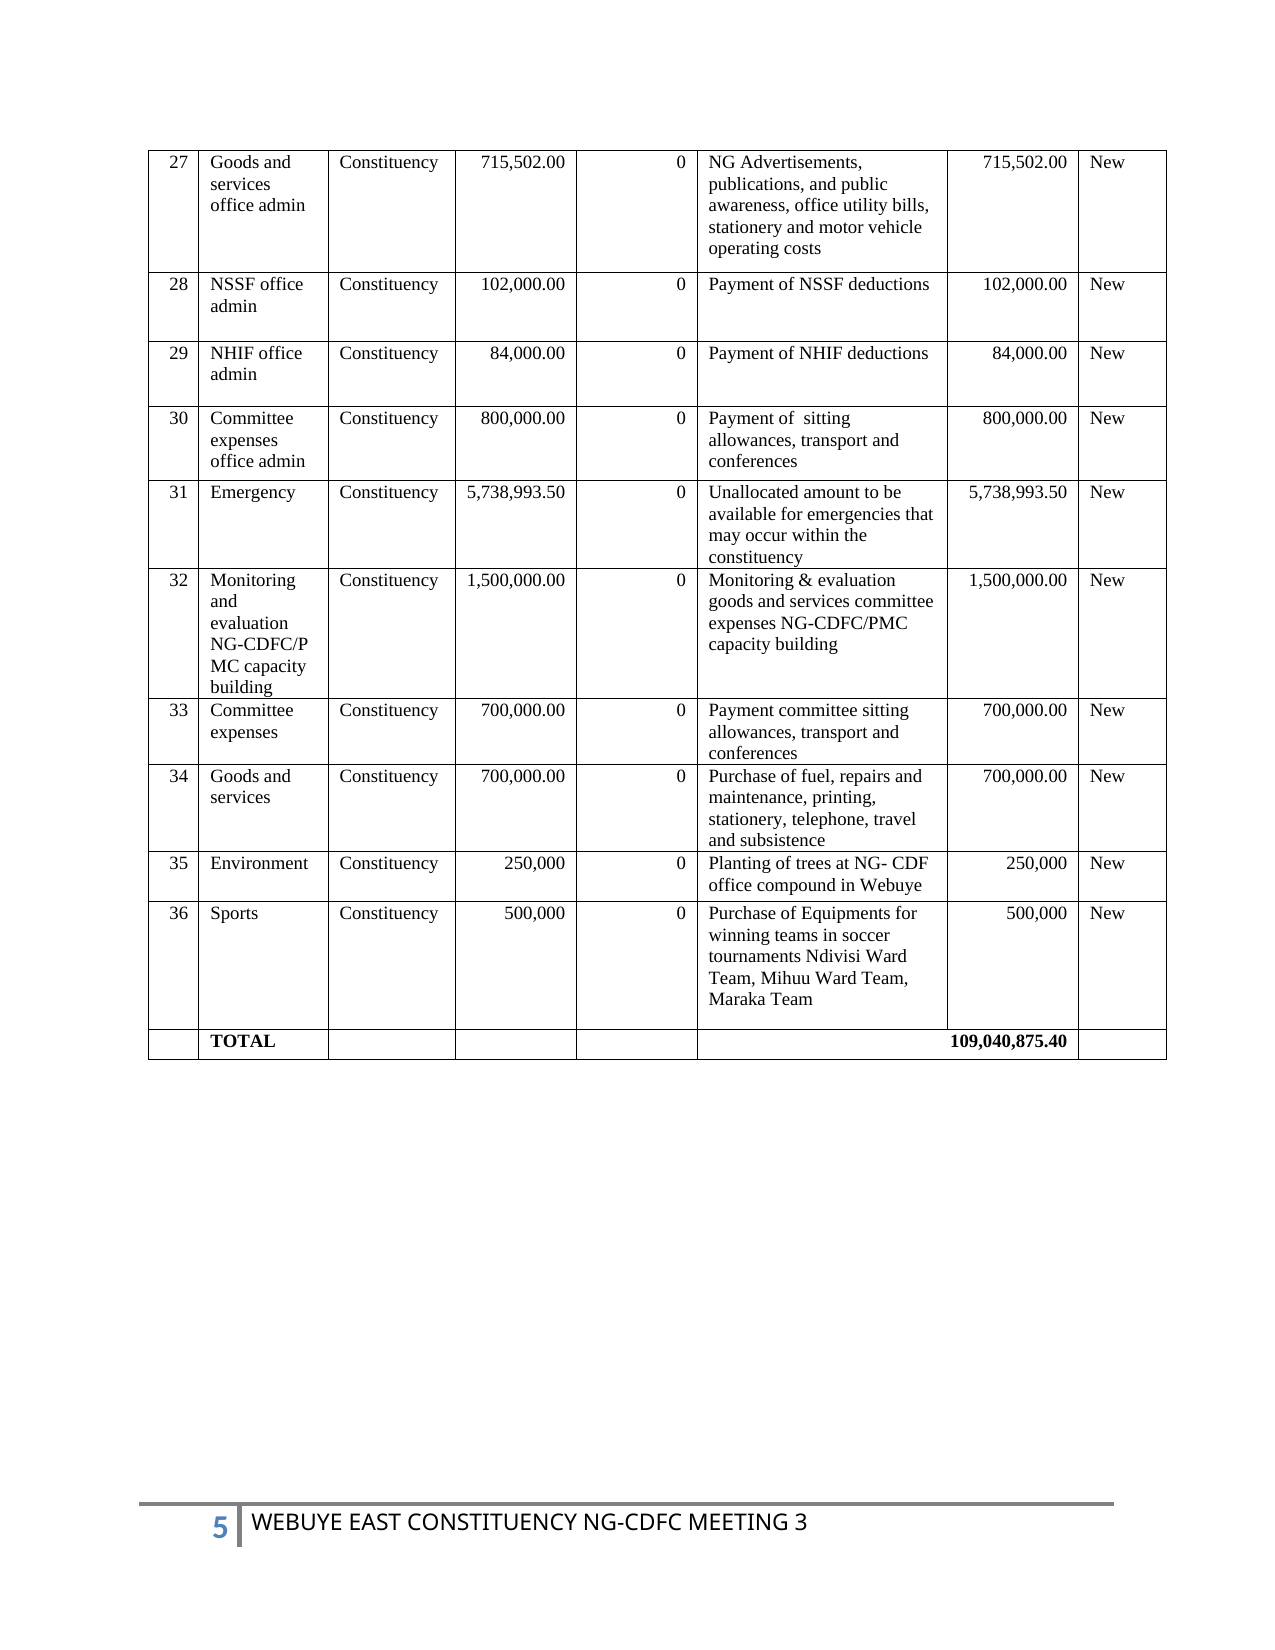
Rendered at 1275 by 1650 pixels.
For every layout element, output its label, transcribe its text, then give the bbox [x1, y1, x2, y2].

table_cell Goods and services [199, 765, 328, 851]
table_cell 700,000.00 [456, 699, 576, 764]
table_cell 500,000 [948, 902, 1078, 1029]
table_cell 250,000 [948, 852, 1078, 901]
table_cell 715,502.00 [456, 151, 576, 272]
table_cell 800,000.00 [948, 407, 1078, 480]
table_cell Constituency [329, 407, 455, 480]
table_cell 0 [577, 699, 697, 764]
table_cell Constituency [329, 481, 455, 567]
table_cell New [1079, 407, 1166, 480]
table_cell [1079, 1030, 1166, 1059]
table_cell [456, 1030, 576, 1059]
table_cell Constituency [329, 342, 455, 406]
table_cell Planting of trees at NG- CDF office compound in Webuye [698, 852, 947, 901]
table_cell Committee expenses office admin [199, 407, 328, 480]
table_cell New [1079, 765, 1166, 851]
table_cell New [1079, 852, 1166, 901]
table_cell Goods and services office admin [199, 151, 328, 272]
table_cell Constituency [329, 569, 455, 698]
table_cell Payment committee sitting allowances, transport and conferences [698, 699, 947, 764]
table_cell 33 [149, 699, 198, 764]
table_cell Environment [199, 852, 328, 901]
table_cell 84,000.00 [456, 342, 576, 406]
table_cell 32 [149, 569, 198, 698]
table_cell 109,040,875.40 [698, 1030, 1078, 1059]
table_cell New [1079, 342, 1166, 406]
table_cell New [1079, 481, 1166, 567]
table_cell NG Advertisements, publications, and public awareness, office utility bills, stationery and motor vehicle operating costs [698, 151, 947, 272]
table_cell 102,000.00 [456, 273, 576, 341]
table_cell Monitoring and evaluation NG-CDFC/PMC capacity building [199, 569, 328, 698]
table_cell 500,000 [456, 902, 576, 1029]
table_cell 29 [149, 342, 198, 406]
table_cell 31 [149, 481, 198, 567]
table_cell Constituency [329, 151, 455, 272]
table_cell New [1079, 151, 1166, 272]
table_cell NSSF office admin [199, 273, 328, 341]
table_cell 30 [149, 407, 198, 480]
table_cell 0 [577, 481, 697, 567]
table_cell 27 [149, 151, 198, 272]
table_cell 84,000.00 [948, 342, 1078, 406]
table_cell New [1079, 699, 1166, 764]
table_cell 5,738,993.50 [456, 481, 576, 567]
table_cell 35 [149, 852, 198, 901]
table_cell 700,000.00 [948, 699, 1078, 764]
table_cell Committee expenses [199, 699, 328, 764]
table_cell NHIF office admin [199, 342, 328, 406]
table_cell 0 [577, 765, 697, 851]
table_cell 34 [149, 765, 198, 851]
table_cell [577, 1030, 697, 1059]
table_cell Payment of sitting allowances, transport and conferences [698, 407, 947, 480]
table_cell 0 [577, 902, 697, 1029]
table_cell 1,500,000.00 [456, 569, 576, 698]
table_cell [329, 1030, 455, 1059]
table_cell TOTAL [199, 1030, 328, 1059]
table_cell 28 [149, 273, 198, 341]
table_cell Purchase of Equipments for winning teams in soccer tournaments Ndivisi Ward Team, Mihuu Ward Team, Maraka Team [698, 902, 947, 1029]
table_cell New [1079, 569, 1166, 698]
table_cell 102,000.00 [948, 273, 1078, 341]
table_cell Unallocated amount to be available for emergencies that may occur within the constituency [698, 481, 947, 567]
table_cell 250,000 [456, 852, 576, 901]
table_cell Monitoring & evaluation goods and services committee expenses NG-CDFC/PMC capacity building [698, 569, 947, 698]
table_cell 5,738,993.50 [948, 481, 1078, 567]
table_cell 1,500,000.00 [948, 569, 1078, 698]
table_cell 0 [577, 407, 697, 480]
table_cell Purchase of fuel, repairs and maintenance, printing, stationery, telephone, travel and subsistence [698, 765, 947, 851]
table_cell Constituency [329, 273, 455, 341]
table_cell 700,000.00 [948, 765, 1078, 851]
table_cell Payment of NHIF deductions [698, 342, 947, 406]
table_cell 0 [577, 273, 697, 341]
table_cell Constituency [329, 765, 455, 851]
table_cell New [1079, 902, 1166, 1029]
table_cell Emergency [199, 481, 328, 567]
table_cell Constituency [329, 902, 455, 1029]
table_cell 0 [577, 151, 697, 272]
table_cell Sports [199, 902, 328, 1029]
table_cell [149, 1030, 198, 1059]
table_cell Constituency [329, 699, 455, 764]
table_cell Payment of NSSF deductions [698, 273, 947, 341]
table_cell 700,000.00 [456, 765, 576, 851]
table_cell 800,000.00 [456, 407, 576, 480]
table_cell 0 [577, 342, 697, 406]
table_cell 0 [577, 569, 697, 698]
table_cell 0 [577, 852, 697, 901]
table_cell 36 [149, 902, 198, 1029]
table_cell New [1079, 273, 1166, 341]
table_cell Constituency [329, 852, 455, 901]
table_cell 715,502.00 [948, 151, 1078, 272]
